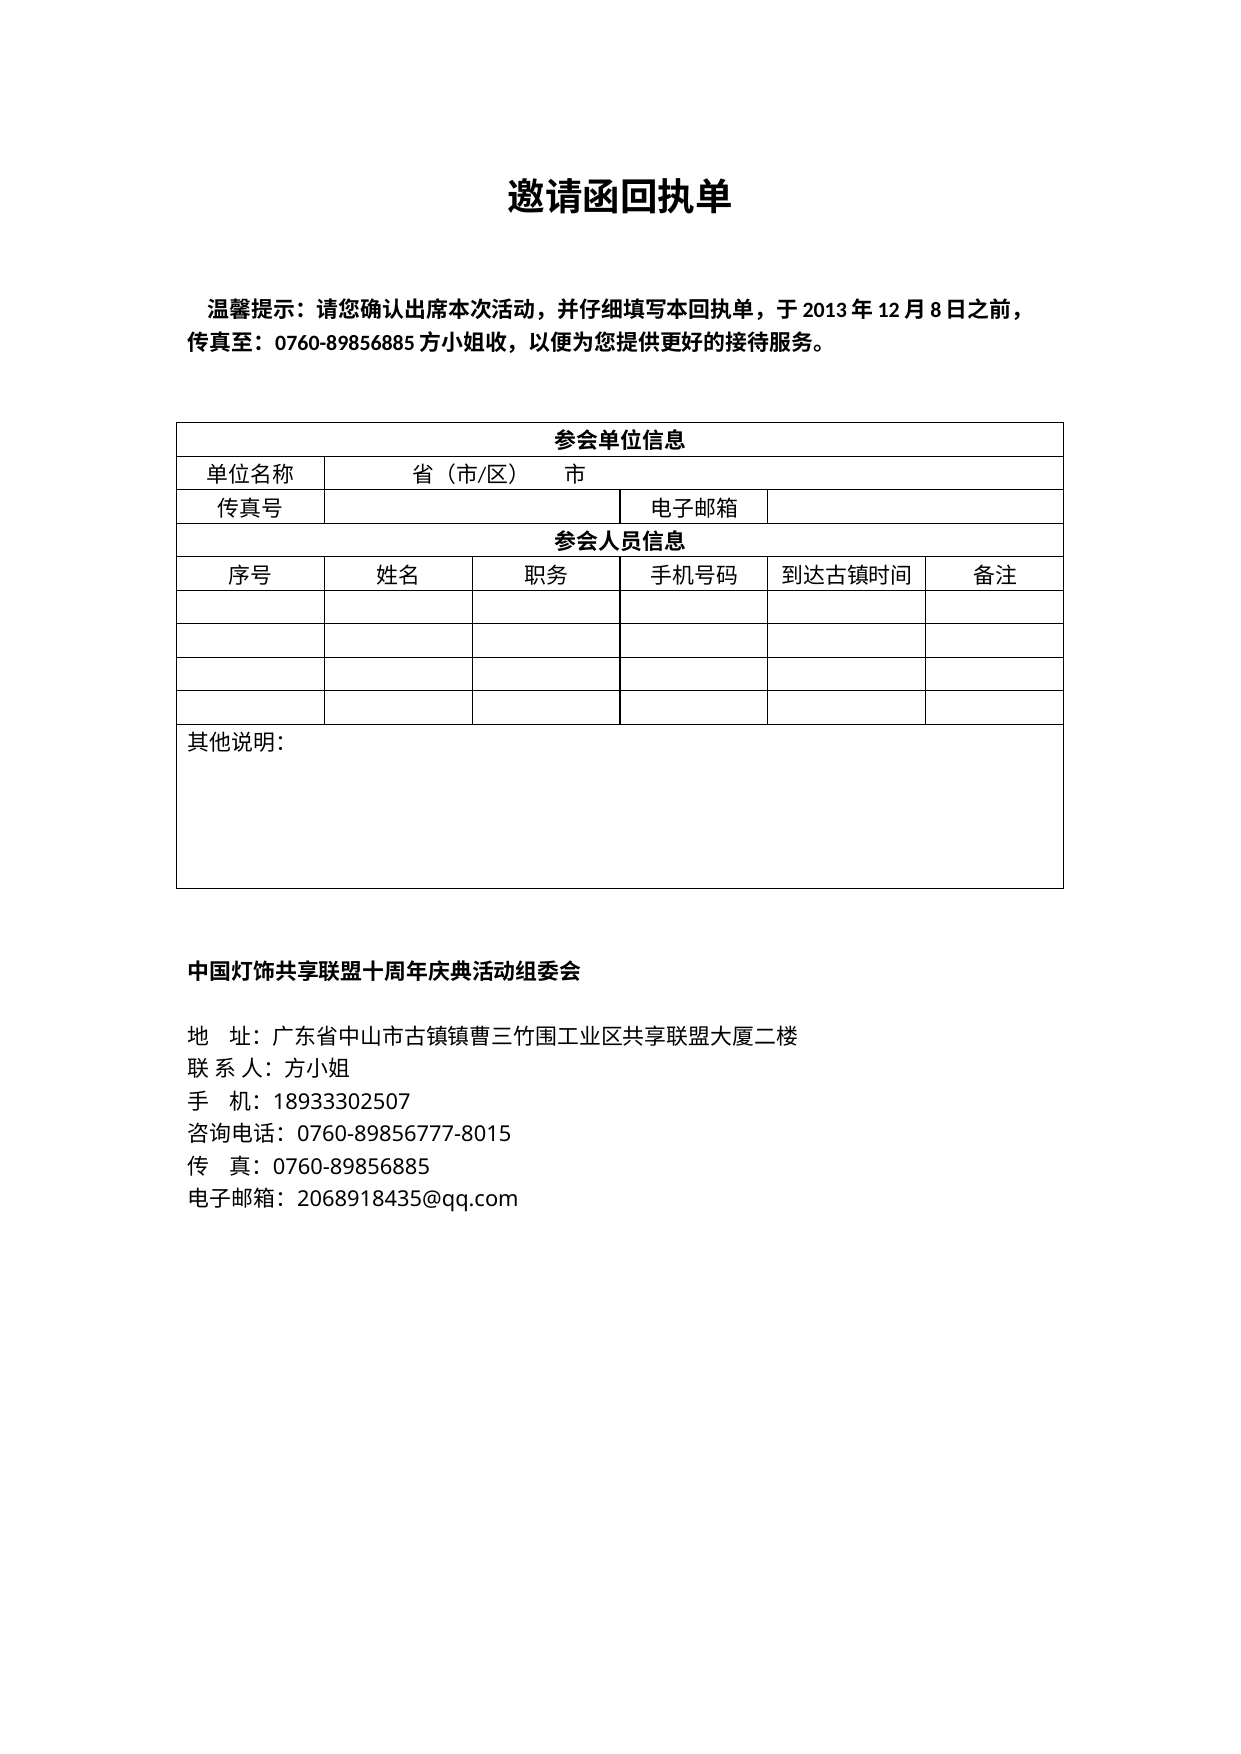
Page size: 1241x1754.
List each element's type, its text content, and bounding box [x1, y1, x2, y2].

text 温馨提示：请您确认出席本次活动，并仔细填写本回执单，于2013年12月8日之前，传真至：0760-89856885方小姐收，以便为您提供更好的接待服务。 [187, 292, 1053, 357]
table_cell 省（市/区） 市 [325, 457, 1063, 489]
table_cell [473, 658, 619, 690]
table_cell [926, 591, 1063, 623]
table_cell 传真号 [177, 490, 324, 523]
text 中国灯饰共享联盟十周年庆典活动组委会 [187, 953, 1053, 986]
table_cell 单位名称 [177, 457, 324, 489]
table_cell [325, 490, 619, 523]
table_cell 其他说明： [177, 725, 1063, 887]
table_cell [473, 591, 619, 623]
table_header 参会单位信息 [177, 423, 1063, 456]
table_cell [473, 691, 619, 724]
table_cell [325, 691, 472, 724]
table_cell [768, 490, 1063, 523]
table_cell [926, 658, 1063, 690]
table_cell 备注 [926, 557, 1063, 590]
table_cell 职务 [473, 557, 619, 590]
table_cell [177, 591, 324, 623]
table_cell [621, 591, 767, 623]
table_cell [768, 624, 925, 657]
table_cell [621, 691, 767, 724]
table_cell 到达古镇时间 [768, 557, 925, 590]
table_cell [177, 624, 324, 657]
table_cell 手机号码 [621, 557, 767, 590]
table_cell 参会人员信息 [177, 524, 1063, 556]
table_cell [177, 691, 324, 724]
table_cell [768, 691, 925, 724]
text 传 真：0760-89856885 [187, 1148, 1053, 1181]
table_cell [926, 691, 1063, 724]
text 电子邮箱：2068918435@qq.com [187, 1181, 1053, 1213]
table_cell [473, 624, 619, 657]
table_cell [926, 624, 1063, 657]
text 邀请函回执单 [187, 162, 1053, 227]
table_cell [768, 658, 925, 690]
table_cell [325, 658, 472, 690]
table_cell [621, 658, 767, 690]
table_cell [325, 624, 472, 657]
text 手 机：18933302507 [187, 1083, 1053, 1116]
table_cell 姓名 [325, 557, 472, 590]
table_cell [768, 591, 925, 623]
text 地 址：广东省中山市古镇镇曹三竹围工业区共享联盟大厦二楼 [187, 1018, 1053, 1051]
table_cell 序号 [177, 557, 324, 590]
table_cell [621, 624, 767, 657]
table_cell [325, 591, 472, 623]
text 联 系 人：方小姐 [187, 1051, 1053, 1083]
table_cell 电子邮箱 [621, 490, 767, 523]
text 咨询电话：0760-89856777-8015 [187, 1116, 1053, 1148]
table_cell [177, 658, 324, 690]
